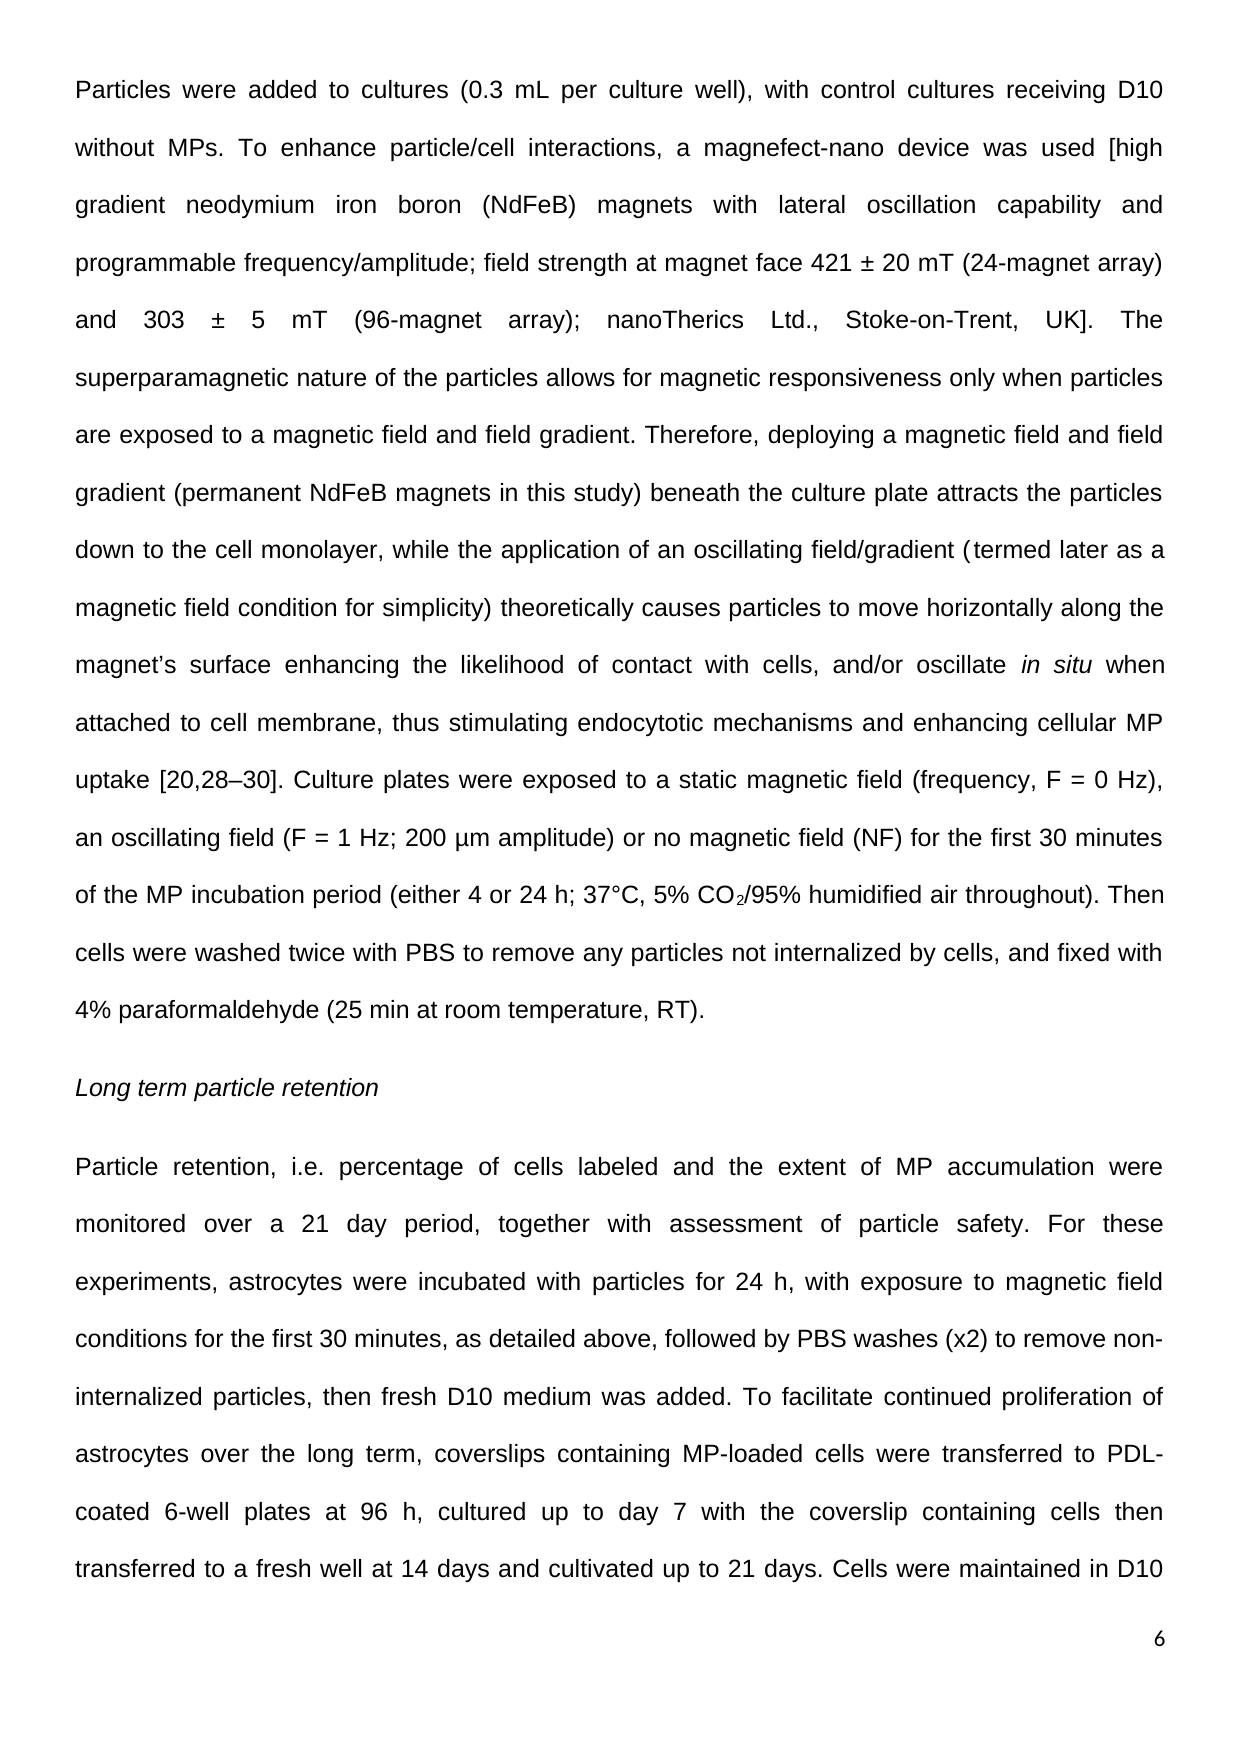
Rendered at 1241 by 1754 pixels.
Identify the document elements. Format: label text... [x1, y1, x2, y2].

text Long term particle retention [75, 1073, 1165, 1102]
text Particles were added to cultures (0.3 mL per culture well), with control cultures receiving D10 without MPs. To enhance particle/cell interactions, a magnefect-nano device was used [high gradient neodymium iron boron (NdFeB) magnets with lateral oscillation capability and programmable frequency/amplitude; field strength at magnet face 421 ± 20 mT (24-magnet array) and 303 ± 5 mT (96-magnet array); nanoTherics Ltd., Stoke-on-Trent, UK]. The superparamagnetic nature of the particles allows for magnetic responsiveness only when particles are exposed to a magnetic field and field gradient. Therefore, deploying a magnetic field and field gradient (permanent NdFeB magnets in this study) beneath the culture plate attracts the particles down to the cell monolayer, while the application of an oscillating field/gradient (termed later as a magnetic field condition for simplicity) theoretically causes particles to move horizontally along the magnet’s surface enhancing the likelihood of contact with cells, and/or oscillate in situ when attached to cell membrane, thus stimulating endocytotic mechanisms and enhancing cellular MP uptake [20,28–30]. Culture plates were exposed to a static magnetic field (frequency, F = 0 Hz), an oscillating field (F = 1 Hz; 200 µm amplitude) or no magnetic field (NF) for the first 30 minutes of the MP incubation period (either 4 or 24 h; 37°C, 5% CO2/95% humidified air throughout). Then cells were washed twice with PBS to remove any particles not internalized by cells, and fixed with 4% paraformaldehyde (25 min at room temperature, RT). [75, 75, 1165, 1024]
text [75, 1152, 1165, 1583]
